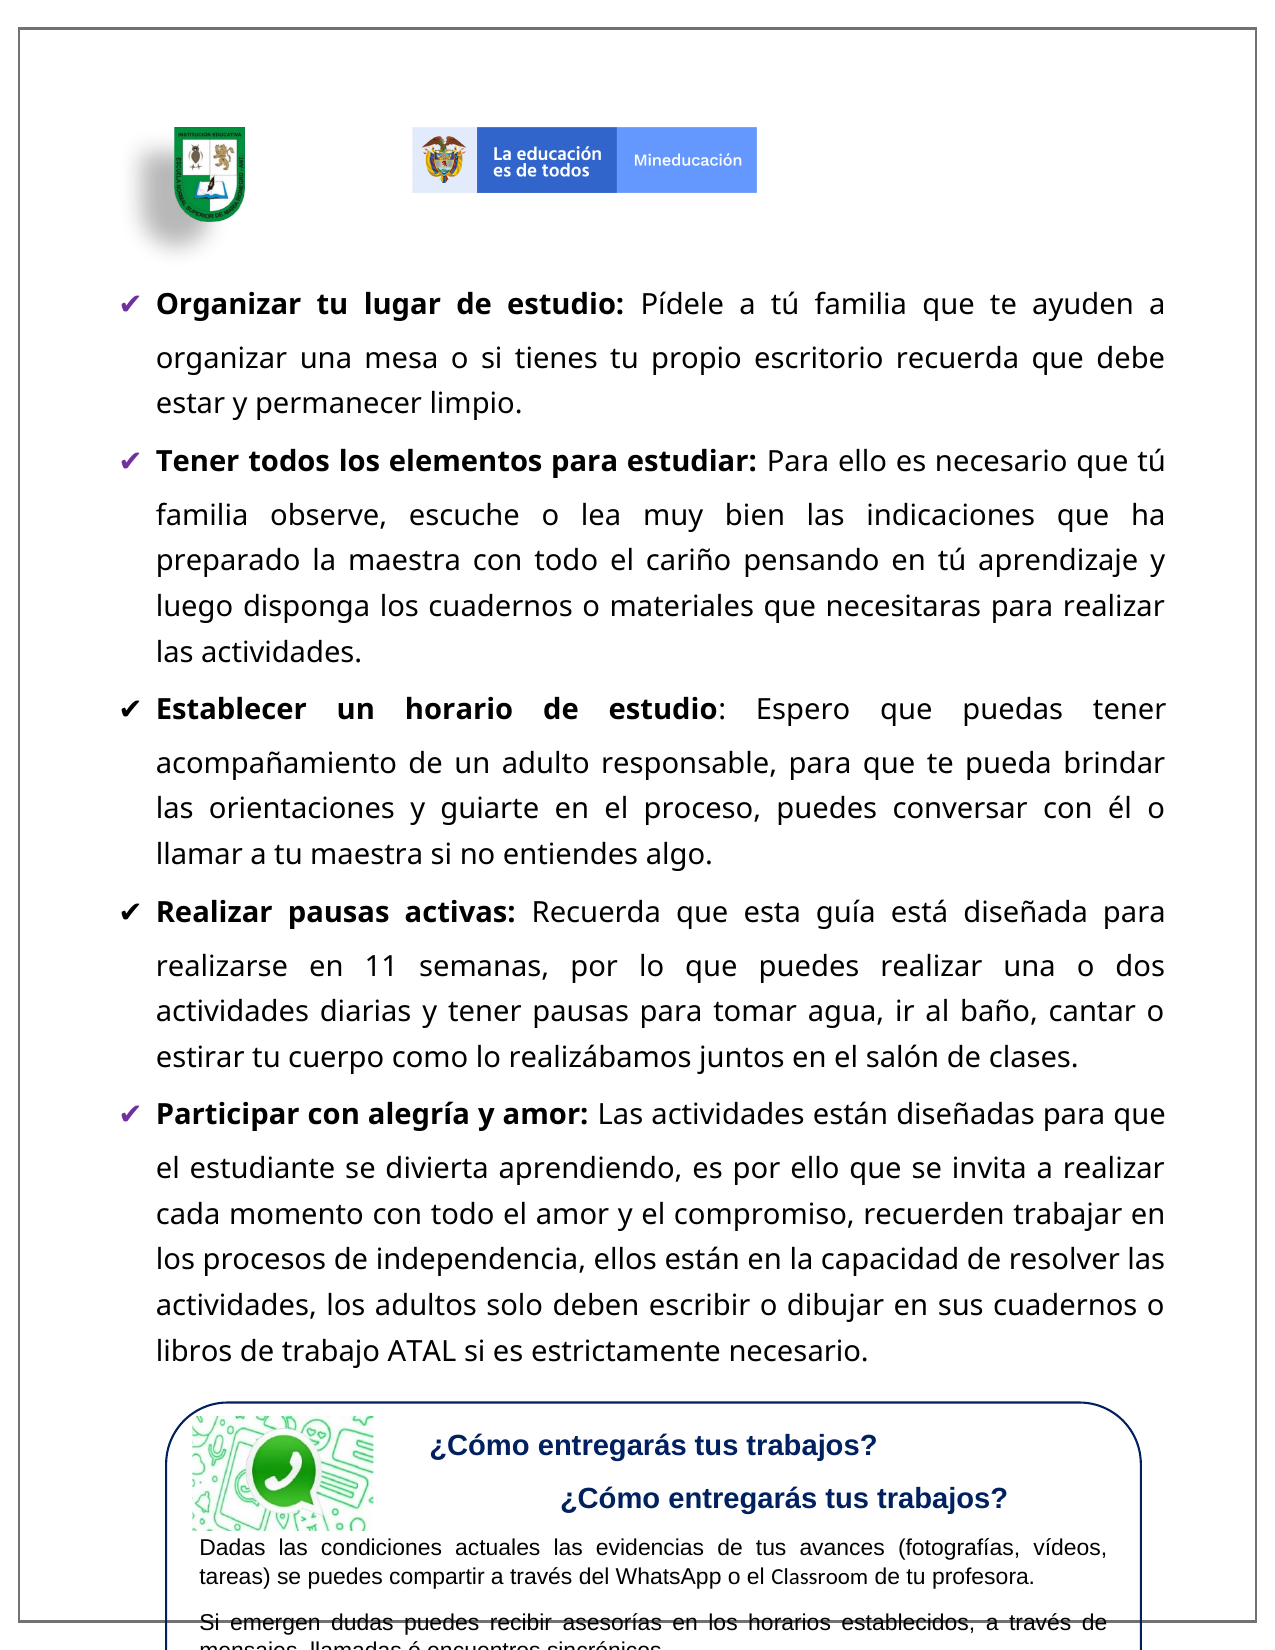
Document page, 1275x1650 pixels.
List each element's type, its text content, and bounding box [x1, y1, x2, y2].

list Realizar pausas activas: Recuerda que esta guía está diseñada para realizarse en 11 semanas, por lo que puedes realizar una o dos actividades diarias y tener pausas para tomar agua, ir al baño, cantar o estirar tu cuerpo como lo realizábamos juntos en el salón de clases. [118, 879, 1167, 1076]
list Participar con alegría y amor: Las actividades están diseñadas para que el estudiante se divierta aprendiendo, es por ello que se invita a realizar cada momento con todo el amor y el compromiso, recuerden trabajar en los procesos de independencia, ellos están en la capacidad de resolver las actividades, los adultos solo deben escribir o dibujar en sus cuadernos o libros de trabajo ATAL si es estrictamente necesario. [118, 1082, 1167, 1369]
picture [192, 1416, 374, 1531]
list Establecer un horario de estudio: Espero que puedas tener acompañamiento de un adulto responsable, para que te pueda brindar las orientaciones y guiarte en el proceso, puedes conversar con él o llamar a tu maestra si no entiendes algo. [118, 676, 1167, 873]
picture [411, 101, 758, 211]
picture [174, 127, 245, 222]
list Tener todos los elementos para estudiar: Para ello es necesario que tú familia observe, escuche o lea muy bien las indicaciones que ha preparado la maestra con todo el cariño pensando en tú aprendizaje y luego disponga los cuadernos o materiales que necesitaras para realizar las actividades. [118, 428, 1167, 671]
list Organizar tu lugar de estudio: Pídele a tú familia que te ayuden a organizar una mesa o si tienes tu propio escritorio recuerda que debe estar y permanecer limpio. [118, 271, 1167, 422]
